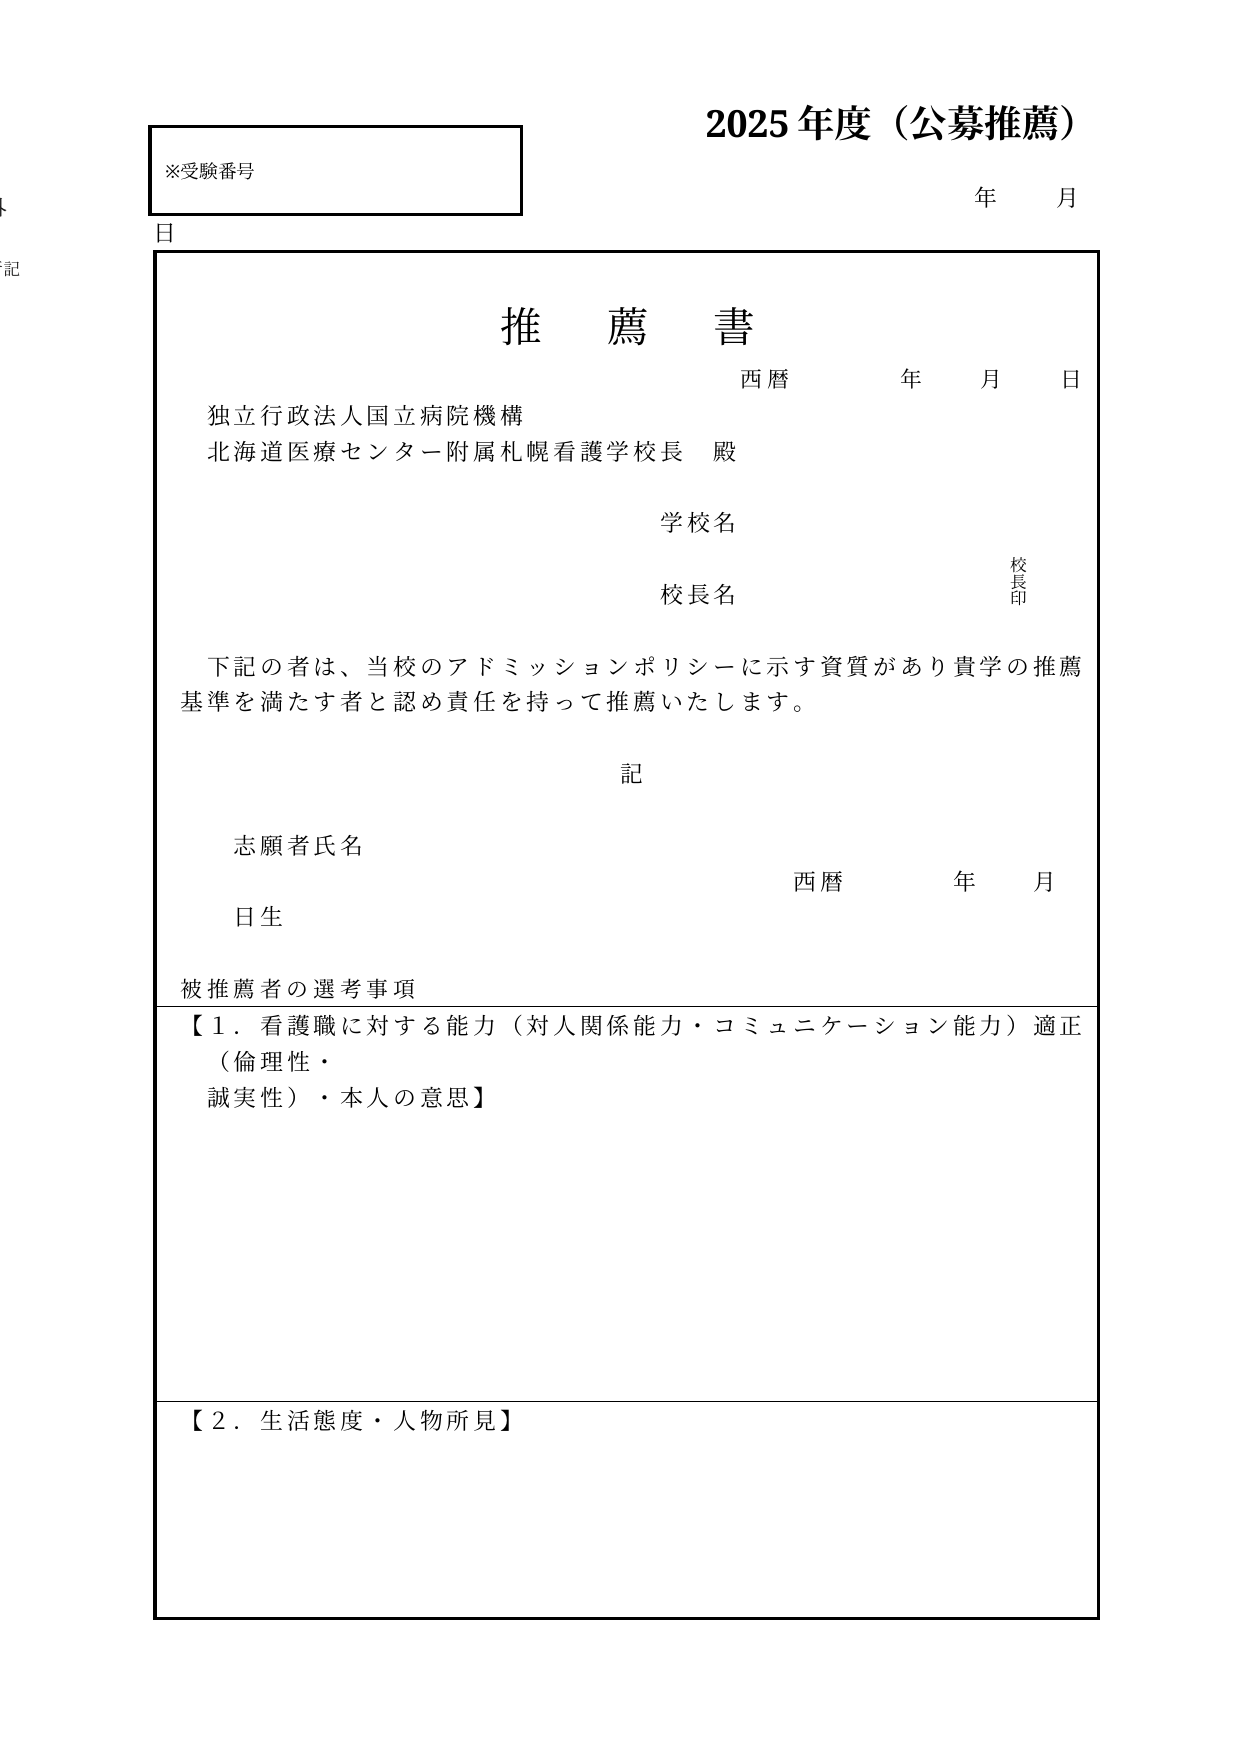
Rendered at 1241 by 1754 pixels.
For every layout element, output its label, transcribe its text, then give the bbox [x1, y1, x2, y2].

text 年 月 日 [153, 178, 1087, 250]
table_header 推 薦 書 西暦 年 月 日 独立行政法人国立病院機構 北海道医療センター附属札幌看護学校長 殿 学校名 校長名 下記の者は、当校のアドミッションポリシーに示す資質があり貴学の推薦基準を満たす者と認め責任を持って推薦いたします。 記 志願者氏名 西暦 年 月 日生 被推薦者の選考事項 [157, 253, 1097, 1006]
table_cell 【２．生活態度・人物所見】 [157, 1402, 1097, 1617]
table_cell 【１．看護職に対する能力（対人関係能力・コミュニケーション能力）適正（倫理性・ 誠実性）・本人の意思】 [157, 1007, 1097, 1401]
